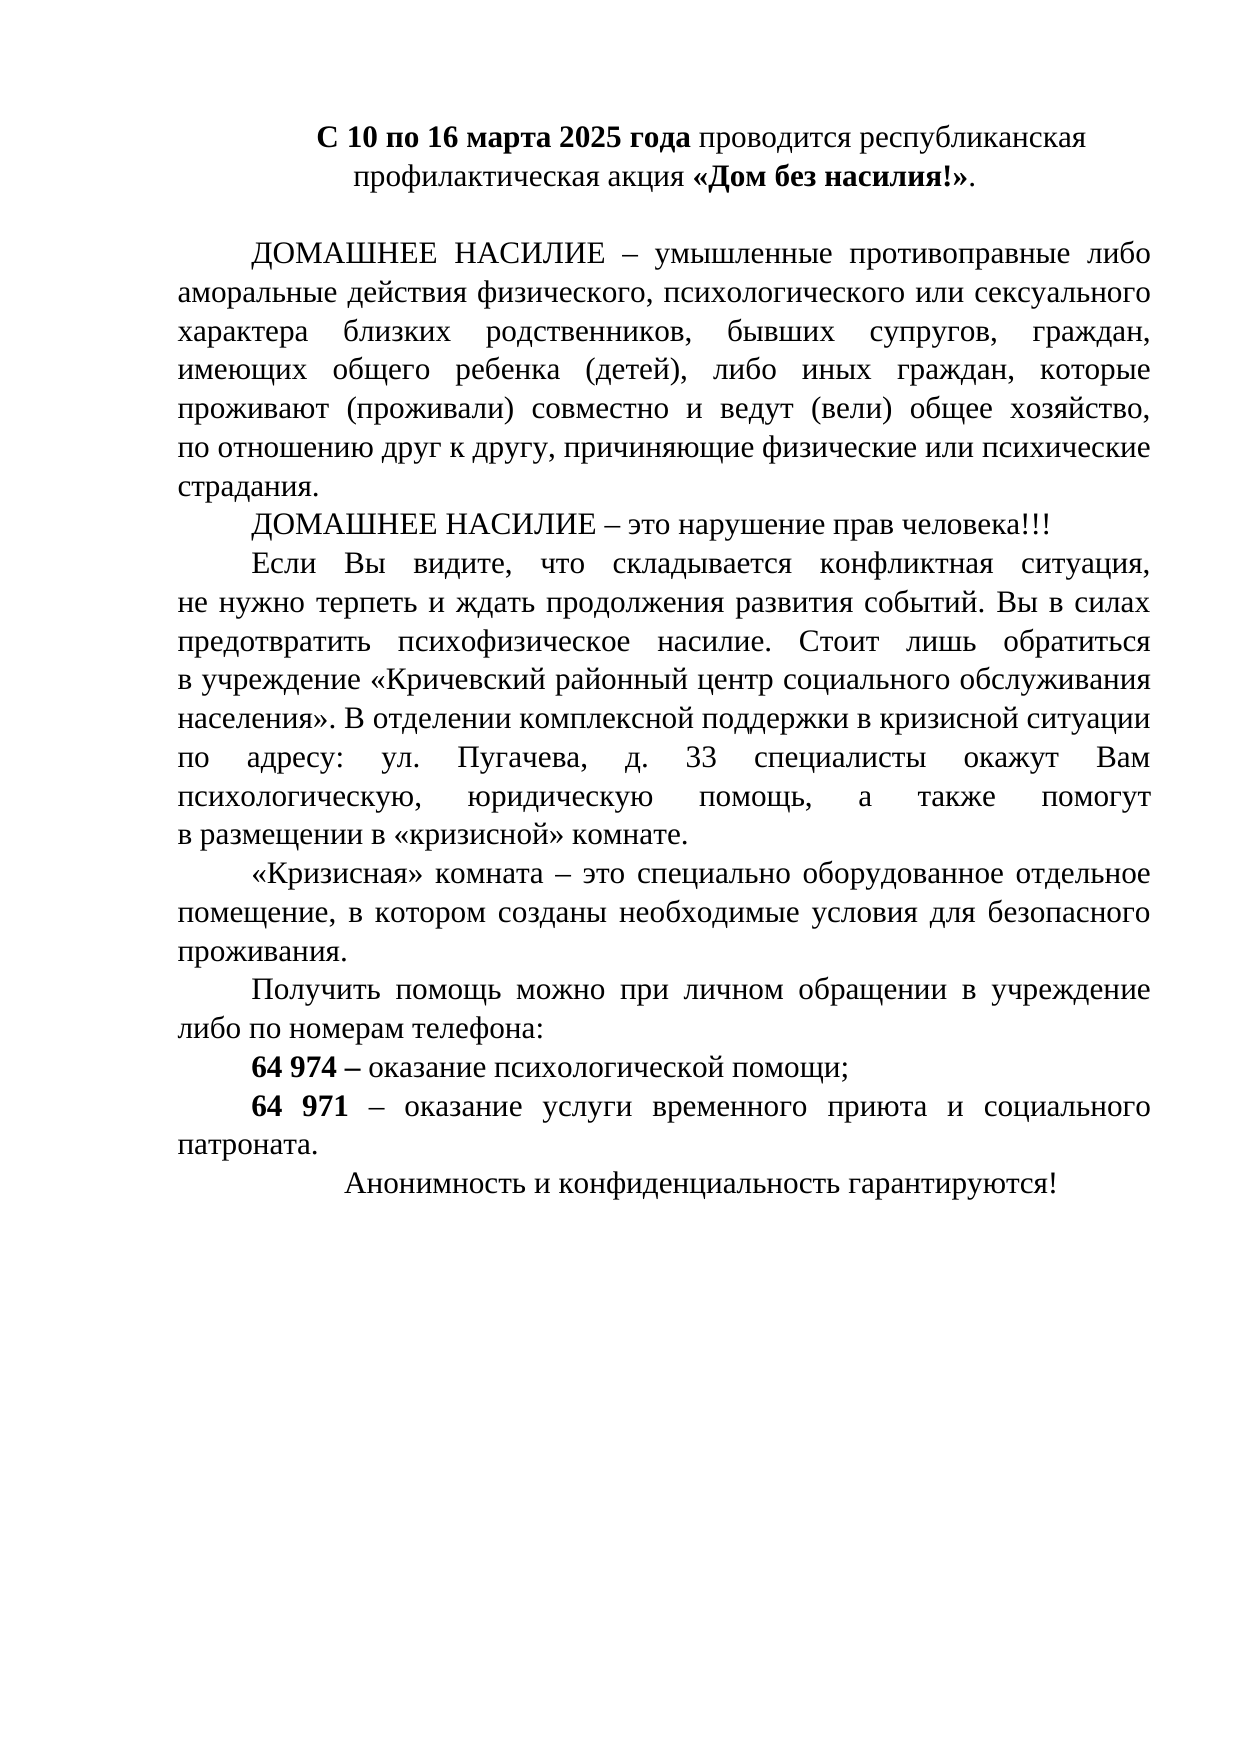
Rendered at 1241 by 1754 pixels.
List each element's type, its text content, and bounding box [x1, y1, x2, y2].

text ДОМАШНЕЕ НАСИЛИЕ – это нарушение прав человека!!! [177, 506, 1152, 542]
text ДОМАШНЕЕ НАСИЛИЕ – умышленные противоправные либо аморальные действия физического, психологического или сексуального характера близких родственников, бывших супругов, граждан, имеющих общего ребенка (детей), либо иных граждан, которые проживают (проживали) совместно и ведут (вели) общее хозяйство, по отношению друг к другу, причиняющие физические или психические страдания. [177, 234, 1152, 503]
text Получить помощь можно при личном обращении в учреждение либо по номерам телефона: [177, 971, 1152, 1045]
text «Кризисная» комната – это специально оборудованное отдельное помещение, в котором созданы необходимые условия для безопасного проживания. [177, 854, 1152, 968]
text Анонимность и конфиденциальность гарантируются! [177, 1164, 1152, 1200]
text 64 974 – оказание психологической помощи; [177, 1048, 1152, 1084]
text С 10 по 16 марта 2025 года проводится республиканская профилактическая акция «Дом без насилия!». [177, 118, 1152, 193]
text 64 971 – оказание услуги временного приюта и социального патроната. [177, 1087, 1152, 1162]
text Если Вы видите, что складывается конфликтная ситуация, не нужно терпеть и ждать продолжения развития событий. Вы в силах предотвратить психофизическое насилие. Стоит лишь обратиться в учреждение «Кричевский районный центр социального обслуживания населения». В отделении комплексной поддержки в кризисной ситуации по адресу: ул. Пугачева, д. 33 специалисты окажут Вам психологическую, юридическую помощь, а также помогут в размещении в «кризисной» комнате. [177, 544, 1152, 852]
